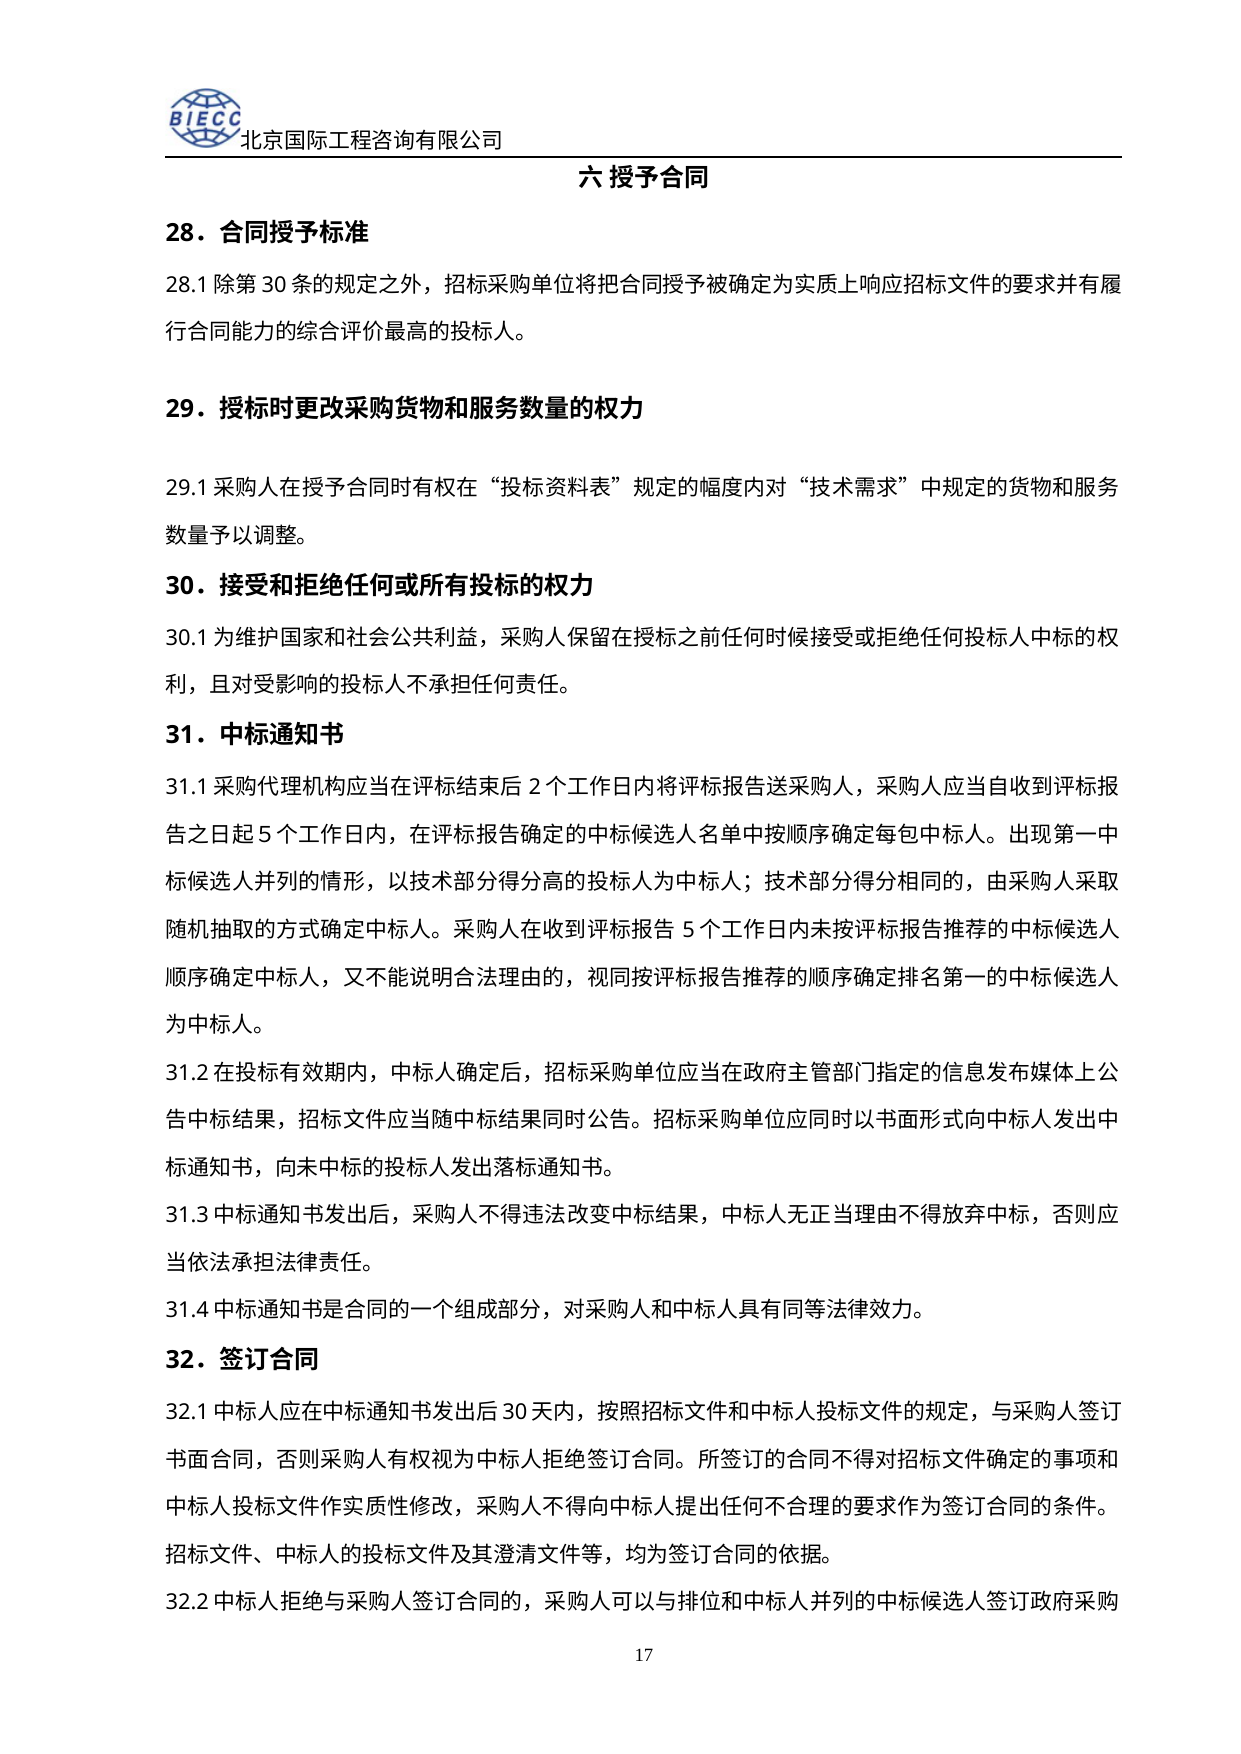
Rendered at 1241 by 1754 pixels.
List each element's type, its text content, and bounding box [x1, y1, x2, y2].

text 30.1为维护国家和社会公共利益，采购人保留在授标之前任何时候接受或拒绝任何投标人中标的权利，且对受影响的投标人不承担任何责任。 [165, 620, 1122, 699]
subtitle 28．合同授予标准 [165, 212, 1122, 248]
text 31.1采购代理机构应当在评标结束后2个工作日内将评标报告送采购人，采购人应当自收到评标报告之日起５个工作日内，在评标报告确定的中标候选人名单中按顺序确定每包中标人。出现第一中标候选人并列的情形，以技术部分得分高的投标人为中标人；技术部分得分相同的，由采购人采取随机抽取的方式确定中标人。采购人在收到评标报告5个工作日内未按评标报告推荐的中标候选人顺序确定中标人，又不能说明合法理由的，视同按评标报告推荐的顺序确定排名第一的中标候选人为中标人。 [165, 769, 1122, 1039]
text 32.2中标人拒绝与采购人签订合同的，采购人可以与排位和中标人并列的中标候选人签订政府采购合同，如无排位并列的中标候选人，采购人可以和排位在中标人之后第一位的中标候选人签订政府采购合同，以此类推。采购人亦有权重新进行公开招标。 [165, 1584, 1122, 1616]
subtitle 32．签订合同 [165, 1340, 1122, 1376]
picture [165, 88, 241, 148]
text 31.4中标通知书是合同的一个组成部分，对采购人和中标人具有同等法律效力。 [165, 1292, 1122, 1324]
subtitle 六 授予合同 [165, 158, 1122, 194]
subtitle 30．接受和拒绝任何或所有投标的权力 [165, 565, 1122, 602]
text 29.1采购人在授予合同时有权在“投标资料表”规定的幅度内对“技术需求”中规定的货物和服务数量予以调整。 [165, 470, 1122, 549]
text 31.3中标通知书发出后，采购人不得违法改变中标结果，中标人无正当理由不得放弃中标，否则应当依法承担法律责任。 [165, 1197, 1122, 1276]
text 31.2在投标有效期内，中标人确定后，招标采购单位应当在政府主管部门指定的信息发布媒体上公告中标结果，招标文件应当随中标结果同时公告。招标采购单位应同时以书面形式向中标人发出中标通知书，向未中标的投标人发出落标通知书。 [165, 1054, 1122, 1181]
subtitle 31．中标通知书 [165, 715, 1122, 751]
text 28.1除第30条的规定之外，招标采购单位将把合同授予被确定为实质上响应招标文件的要求并有履行合同能力的综合评价最高的投标人。 [165, 267, 1122, 346]
subtitle 29．授标时更改采购货物和服务数量的权力 [165, 389, 1122, 425]
text 32.1中标人应在中标通知书发出后30天内，按照招标文件和中标人投标文件的规定，与采购人签订书面合同，否则采购人有权视为中标人拒绝签订合同。所签订的合同不得对招标文件确定的事项和中标人投标文件作实质性修改，采购人不得向中标人提出任何不合理的要求作为签订合同的条件。招标文件、中标人的投标文件及其澄清文件等，均为签订合同的依据。 [165, 1394, 1122, 1568]
